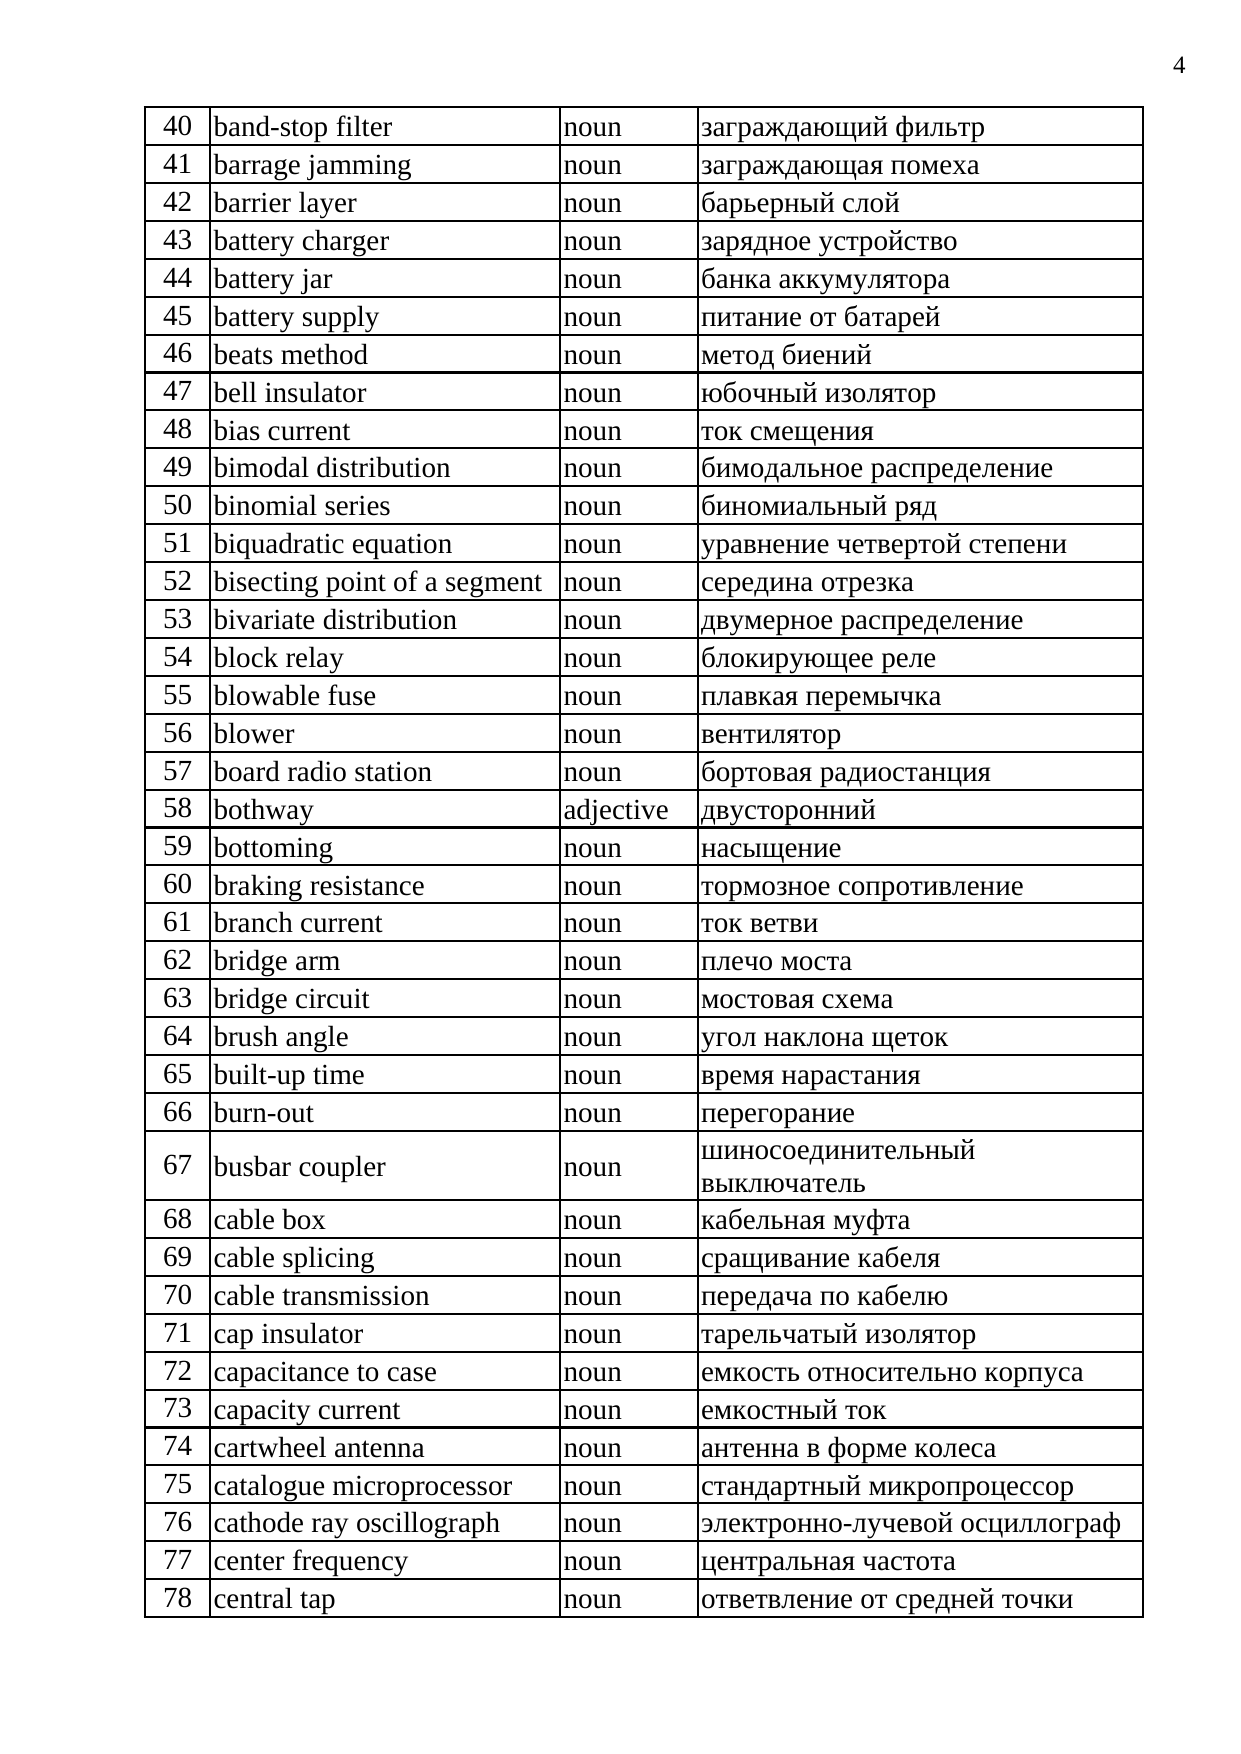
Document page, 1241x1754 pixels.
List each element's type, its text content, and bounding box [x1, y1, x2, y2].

table_cell зарядное устройство [699, 222, 1142, 258]
table_cell battery jar [211, 260, 559, 296]
table_cell банка аккумулятора [699, 260, 1142, 296]
table_cell время нарастания [699, 1056, 1142, 1092]
table_cell тарельчатый изолятор [699, 1315, 1142, 1351]
table_cell 59 [146, 829, 209, 864]
table_cell biquadratic equation [211, 525, 559, 561]
table_cell cable transmission [211, 1277, 559, 1313]
table_cell 46 [146, 336, 209, 371]
table_cell стандартный микропроцессор [699, 1466, 1142, 1502]
table_cell 77 [146, 1542, 209, 1578]
table_cell noun [561, 1391, 697, 1426]
table_cell 50 [146, 487, 209, 523]
table_cell bothway [211, 791, 559, 826]
table_cell noun [561, 677, 697, 713]
table_cell noun [561, 1315, 697, 1351]
table_cell binomial series [211, 487, 559, 523]
table_cell 69 [146, 1239, 209, 1275]
table_cell 73 [146, 1391, 209, 1426]
table_cell noun [561, 1201, 697, 1237]
table_cell noun [561, 449, 697, 485]
table_cell noun [561, 1542, 697, 1578]
table_cell bell insulator [211, 374, 559, 409]
table_cell 54 [146, 639, 209, 675]
table_cell 48 [146, 411, 209, 447]
table_cell ответвление от средней точки [699, 1580, 1142, 1616]
table_cell burn-out [211, 1094, 559, 1130]
table_cell busbar coupler [211, 1132, 559, 1199]
table_cell 76 [146, 1504, 209, 1540]
table_cell bimodal distribution [211, 449, 559, 485]
table_cell noun [561, 336, 697, 371]
table_cell noun [561, 601, 697, 637]
table_cell центральная частота [699, 1542, 1142, 1578]
table_cell bias current [211, 411, 559, 447]
table_cell 41 [146, 146, 209, 182]
table_cell ток смещения [699, 411, 1142, 447]
table_cell 72 [146, 1353, 209, 1388]
table_cell block relay [211, 639, 559, 675]
table_cell ток ветви [699, 904, 1142, 940]
table_cell 67 [146, 1132, 209, 1199]
table_cell кабельная муфта [699, 1201, 1142, 1237]
table_cell угол наклона щеток [699, 1018, 1142, 1054]
table_cell шиносоединительный выключатель [699, 1132, 1142, 1199]
table_cell noun [561, 715, 697, 751]
table_cell cap insulator [211, 1315, 559, 1351]
table_cell noun [561, 184, 697, 220]
table_cell 60 [146, 866, 209, 902]
table_cell bisecting point of a segment [211, 563, 559, 599]
table_cell 75 [146, 1466, 209, 1502]
table_cell noun [561, 904, 697, 940]
table_cell capacitance to case [211, 1353, 559, 1388]
table_cell branch current [211, 904, 559, 940]
table_cell noun [561, 563, 697, 599]
table_cell noun [561, 487, 697, 523]
table_cell двусторонний [699, 791, 1142, 826]
table_cell noun [561, 1504, 697, 1540]
table_cell bottoming [211, 829, 559, 864]
table_cell электронно-лучевой осциллограф [699, 1504, 1142, 1540]
table_cell noun [561, 1056, 697, 1092]
table_cell noun [561, 411, 697, 447]
table_cell питание от батарей [699, 298, 1142, 333]
table_cell 44 [146, 260, 209, 296]
table_cell 64 [146, 1018, 209, 1054]
table_cell блокирующее реле [699, 639, 1142, 675]
table_cell бортовая радиостанция [699, 753, 1142, 788]
table_cell noun [561, 1239, 697, 1275]
table_cell built-up time [211, 1056, 559, 1092]
table_cell 51 [146, 525, 209, 561]
table_cell 53 [146, 601, 209, 637]
table_cell 47 [146, 374, 209, 409]
table_cell емкость относительно корпуса [699, 1353, 1142, 1388]
table_cell плечо моста [699, 942, 1142, 978]
table_cell заграждающий фильтр [699, 108, 1142, 144]
table_cell bivariate distribution [211, 601, 559, 637]
table_cell 66 [146, 1094, 209, 1130]
table_cell noun [561, 525, 697, 561]
table_cell bridge arm [211, 942, 559, 978]
table_cell 49 [146, 449, 209, 485]
table_cell noun [561, 1353, 697, 1388]
table_cell center frequency [211, 1542, 559, 1578]
table_cell антенна в форме колеса [699, 1429, 1142, 1464]
table_cell battery charger [211, 222, 559, 258]
table_cell перегорание [699, 1094, 1142, 1130]
table_cell board radio station [211, 753, 559, 788]
table_cell плавкая перемычка [699, 677, 1142, 713]
table_cell noun [561, 1132, 697, 1199]
table_cell noun [561, 866, 697, 902]
table_cell blower [211, 715, 559, 751]
table_cell noun [561, 298, 697, 333]
table_cell 78 [146, 1580, 209, 1616]
table_cell юбочный изолятор [699, 374, 1142, 409]
table_cell уравнение четвертой степени [699, 525, 1142, 561]
table_cell adjective [561, 791, 697, 826]
table_cell 57 [146, 753, 209, 788]
table_cell бимодальное распределение [699, 449, 1142, 485]
table_cell noun [561, 1094, 697, 1130]
table_cell barrier layer [211, 184, 559, 220]
table_cell 58 [146, 791, 209, 826]
table_cell 74 [146, 1429, 209, 1464]
table_cell noun [561, 942, 697, 978]
table_cell 70 [146, 1277, 209, 1313]
table_cell 52 [146, 563, 209, 599]
table_cell сращивание кабеля [699, 1239, 1142, 1275]
table_cell beats method [211, 336, 559, 371]
table_cell noun [561, 980, 697, 1016]
table_cell 55 [146, 677, 209, 713]
table_cell 45 [146, 298, 209, 333]
table_cell blowable fuse [211, 677, 559, 713]
table_cell central tap [211, 1580, 559, 1616]
table_cell cathode ray oscillograph [211, 1504, 559, 1540]
table_cell noun [561, 753, 697, 788]
table_cell braking resistance [211, 866, 559, 902]
table_cell noun [561, 108, 697, 144]
table_cell 63 [146, 980, 209, 1016]
table_cell band-stop filter [211, 108, 559, 144]
table_cell noun [561, 374, 697, 409]
table_cell cable splicing [211, 1239, 559, 1275]
table_cell 65 [146, 1056, 209, 1092]
table_cell 61 [146, 904, 209, 940]
table_cell заграждающая помеха [699, 146, 1142, 182]
table_cell 56 [146, 715, 209, 751]
table_cell передача по кабелю [699, 1277, 1142, 1313]
table_cell 42 [146, 184, 209, 220]
table_cell вентилятор [699, 715, 1142, 751]
table_cell noun [561, 639, 697, 675]
table_cell 62 [146, 942, 209, 978]
table_cell noun [561, 1018, 697, 1054]
table_cell насыщение [699, 829, 1142, 864]
table_cell середина отрезка [699, 563, 1142, 599]
table_cell noun [561, 1466, 697, 1502]
table_cell noun [561, 1277, 697, 1313]
table_cell биномиальный ряд [699, 487, 1142, 523]
table_cell cable box [211, 1201, 559, 1237]
table_cell noun [561, 1580, 697, 1616]
table_cell 68 [146, 1201, 209, 1237]
table_cell brush angle [211, 1018, 559, 1054]
table_cell bridge circuit [211, 980, 559, 1016]
table_cell 43 [146, 222, 209, 258]
table_cell noun [561, 222, 697, 258]
table_cell емкостный ток [699, 1391, 1142, 1426]
table_cell барьерный слой [699, 184, 1142, 220]
table_cell barrage jamming [211, 146, 559, 182]
table_cell capacity current [211, 1391, 559, 1426]
table_cell мостовая схема [699, 980, 1142, 1016]
table_cell метод биений [699, 336, 1142, 371]
table_cell 71 [146, 1315, 209, 1351]
table_cell тормозное сопротивление [699, 866, 1142, 902]
table_cell noun [561, 146, 697, 182]
table_cell 40 [146, 108, 209, 144]
table_cell battery supply [211, 298, 559, 333]
table_cell noun [561, 260, 697, 296]
table_cell cartwheel antenna [211, 1429, 559, 1464]
table_cell noun [561, 1429, 697, 1464]
table_cell noun [561, 829, 697, 864]
table_cell catalogue microprocessor [211, 1466, 559, 1502]
table_cell двумерное распределение [699, 601, 1142, 637]
